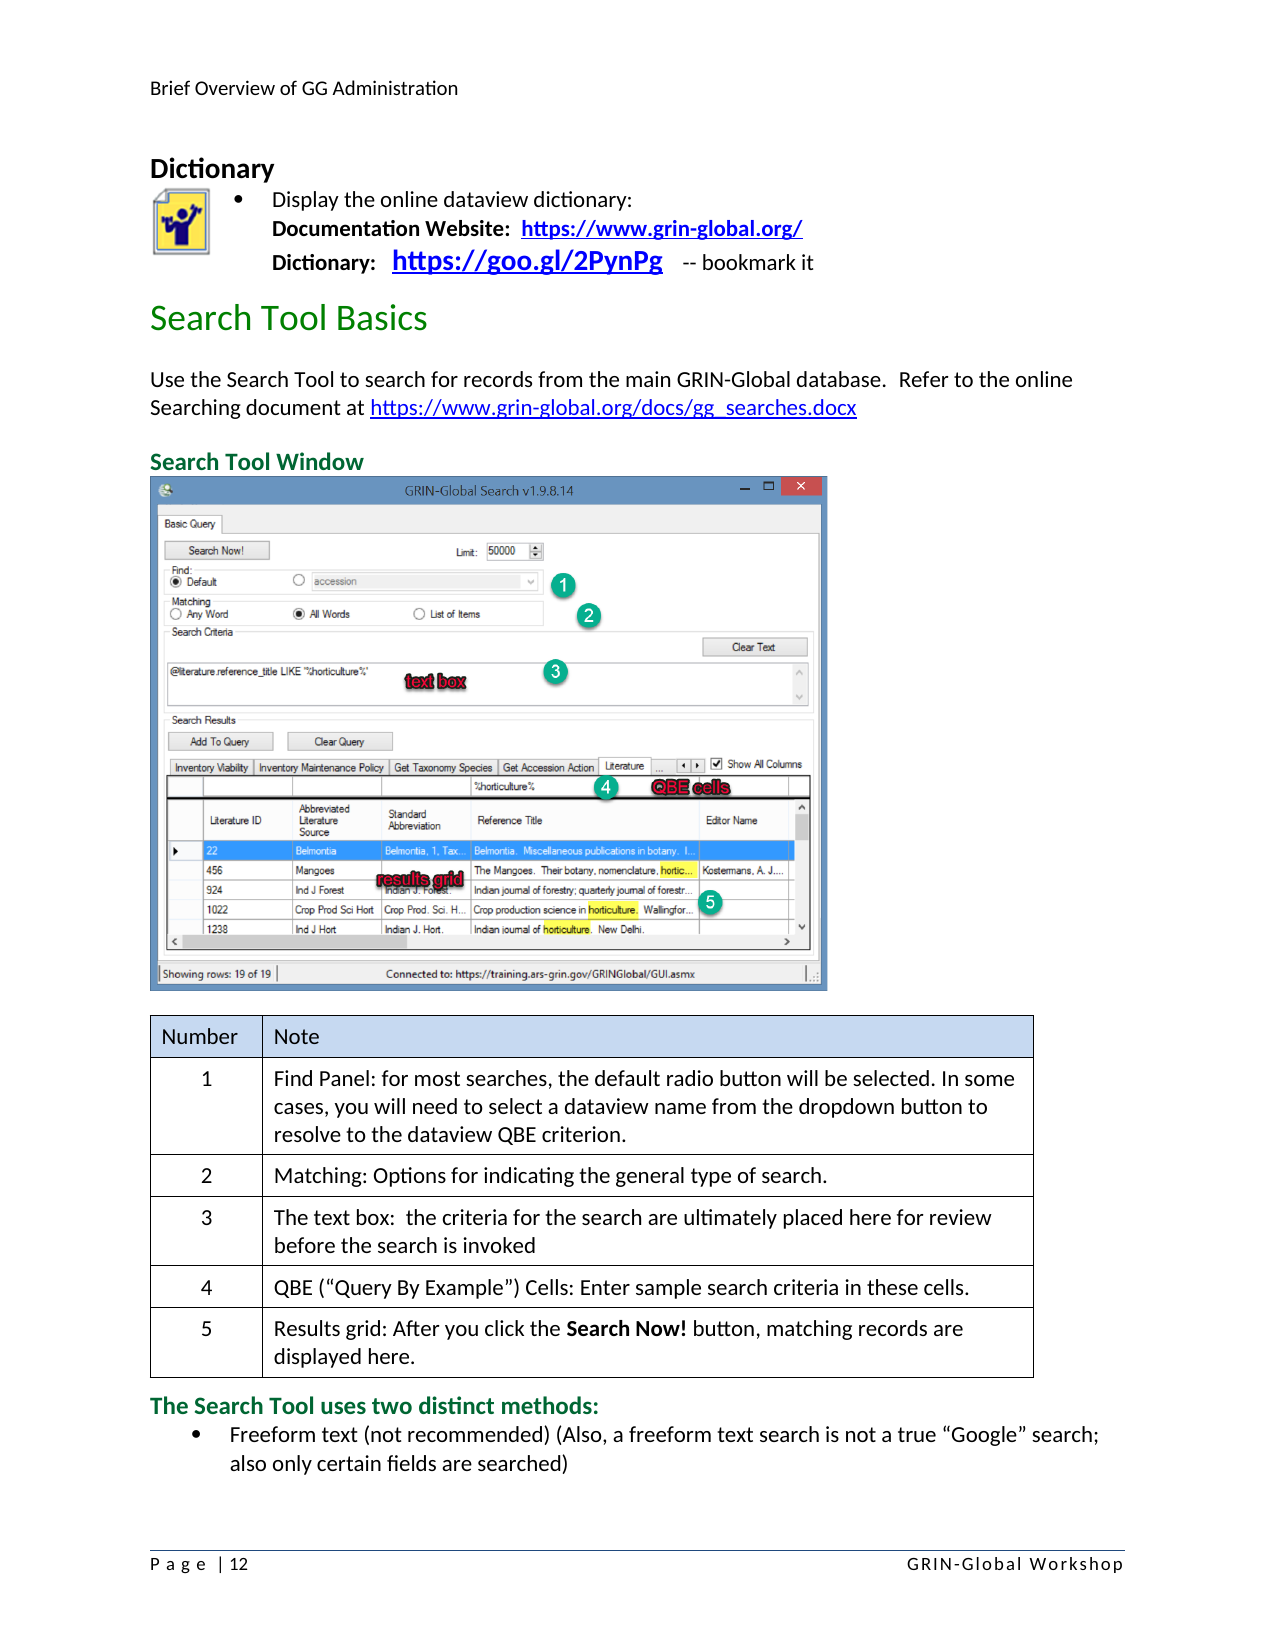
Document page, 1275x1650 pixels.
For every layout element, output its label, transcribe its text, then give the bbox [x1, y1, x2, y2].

table_header Display the online dataview dictionary: Documentation Website: https://www.grin-global.org/ Dictionary: https://goo.gl/2PynPg -- bookmark it [223, 186, 1144, 282]
table_cell Find Panel: for most searches, the default radio button will be selected. In some cases, you will need to select a dataview name from the dropdown button to resolve to the dataview QBE criterion. [263, 1058, 1033, 1154]
table_cell 1 [151, 1058, 262, 1154]
table_cell QBE (“Query By Example”) Cells: Enter sample search criteria in these cells. [263, 1266, 1033, 1307]
subtitle Search Tool Window [150, 446, 1125, 477]
table_cell Results grid: After you click the Search Now! button, matching records are displayed here. [263, 1308, 1033, 1377]
picture [150, 476, 828, 991]
subtitle The Search Tool uses two distinct methods: [150, 1390, 1125, 1421]
subtitle Search Tool Basics [150, 294, 1125, 340]
table_cell 3 [151, 1197, 262, 1265]
picture [150, 185, 212, 257]
table_header Note [263, 1016, 1033, 1057]
table_cell Matching: Options for indicating the general type of search. [263, 1155, 1033, 1196]
table_cell The text box: the criteria for the search are ultimately placed here for review before the search is invoked [263, 1197, 1033, 1265]
table_cell 4 [151, 1266, 262, 1307]
table_header [139, 186, 223, 282]
table_header Number [151, 1016, 262, 1057]
table_cell 2 [151, 1155, 262, 1196]
list Freeform text (not recommended) (Also, a freeform text search is not a true “Google” search; also only certain fields are searched) [192, 1421, 1125, 1477]
table_cell 5 [151, 1308, 262, 1377]
text Use the Search Tool to search for records from the main GRIN-Global database. Refer to the online Searching document at https://www.grin-global.org/docs/gg_searches.docx [150, 365, 1125, 421]
subtitle Dictionary [150, 150, 1125, 186]
